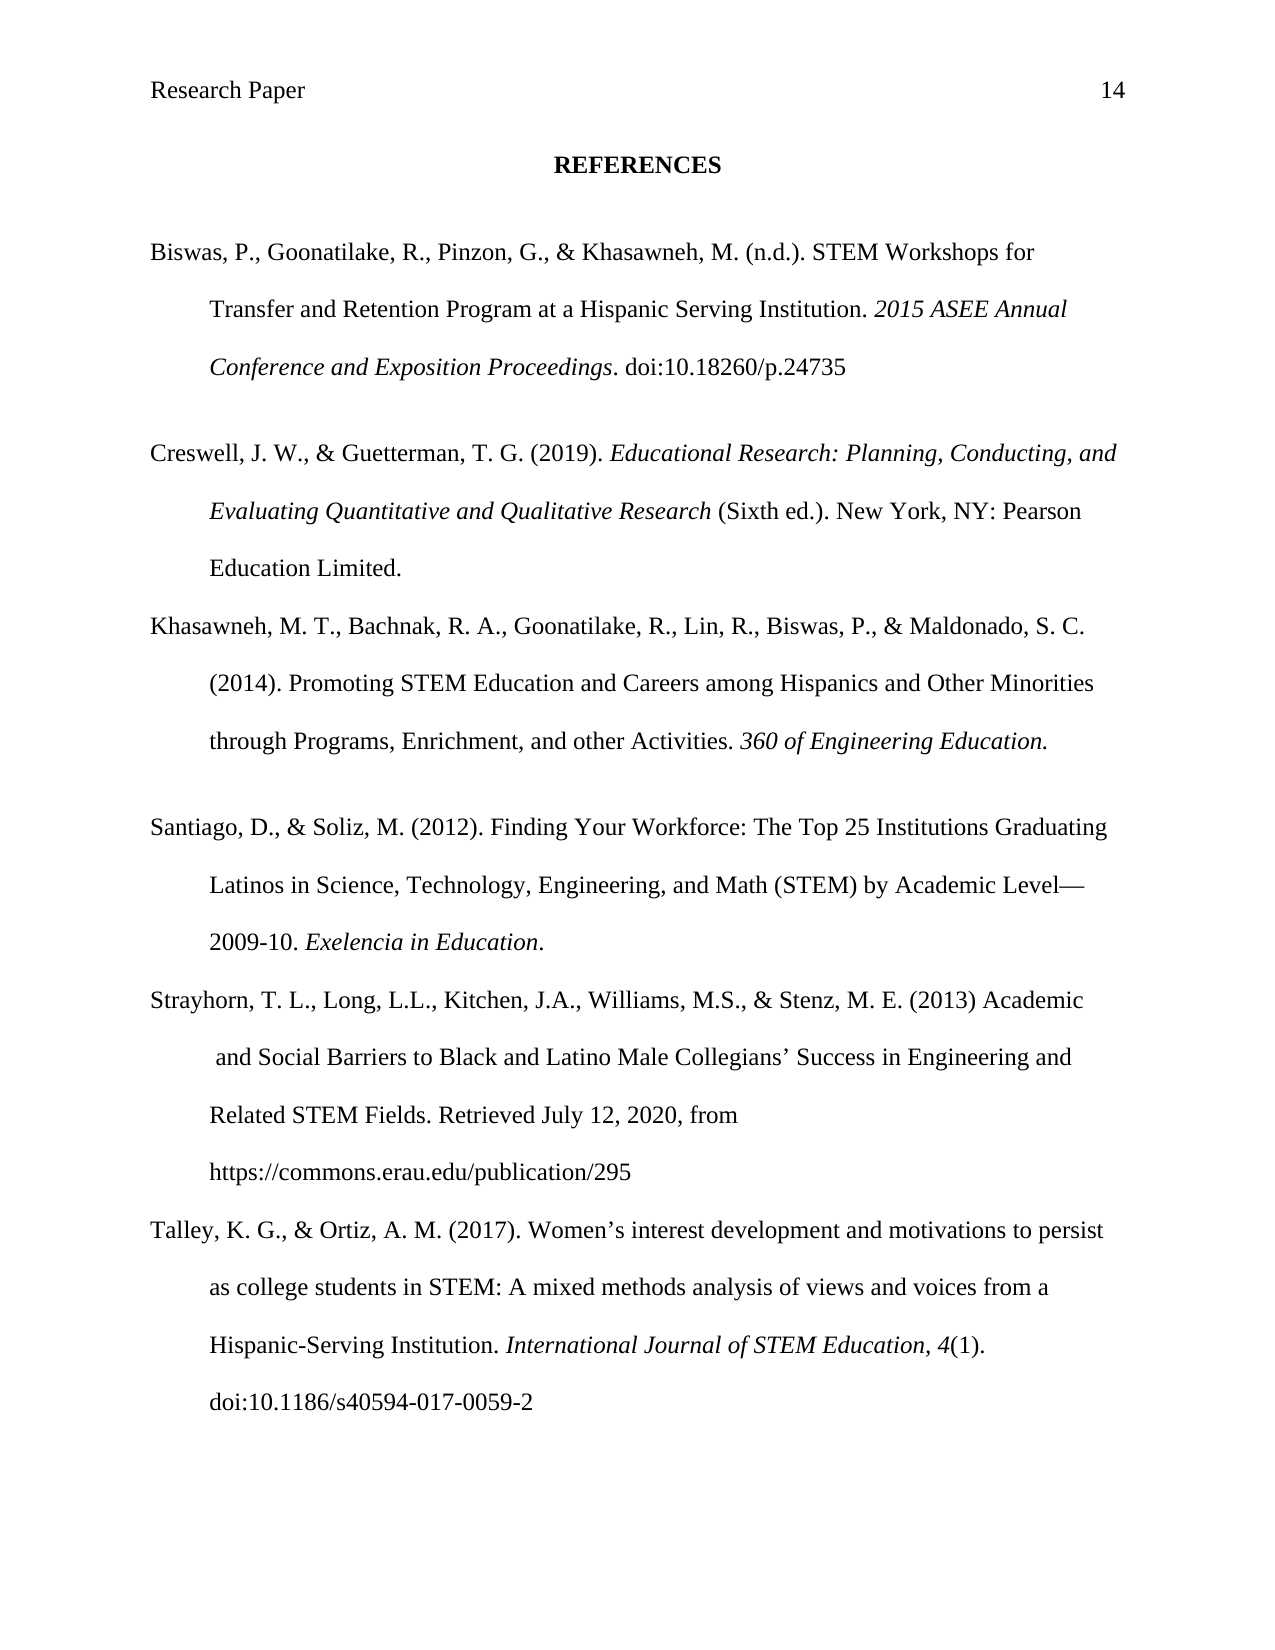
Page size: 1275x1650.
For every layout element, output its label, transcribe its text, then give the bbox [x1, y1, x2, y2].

text (2014). Promoting STEM Education and Careers among Hispanics and Other Minorities through Programs, Enrichment, and other Activities. 360 of Engineering Education. [209, 668, 1125, 754]
text REFERENCES [150, 150, 1125, 179]
text Creswell, J. W., & Guetterman, T. G. (2019). Educational Research: Planning, Conducting, and Evaluating Quantitative and Qualitative Research (Sixth ed.). New York, NY: Pearson Education Limited. [150, 438, 1125, 582]
text Santiago, D., & Soliz, M. (2012). Finding Your Workforce: The Top 25 Institutions Graduating Latinos in Science, Technology, Engineering, and Math (STEM) by Academic Level—2009-10. Exelencia in Education. [150, 812, 1125, 956]
text Strayhorn, T. L., Long, L.L., Kitchen, J.A., Williams, M.S., & Stenz, M. E. (2013) Academic [150, 985, 1125, 1014]
text Talley, K. G., & Ortiz, A. M. (2017). Women’s interest development and motivations to persist as college students in STEM: A mixed methods analysis of views and voices from a Hispanic-Serving Institution. International Journal of STEM Education, 4(1). doi:10.1186/s40594-017-0059-2 [150, 1215, 1125, 1416]
text and Social Barriers to Black and Latino Male Collegians’ Success in Engineering and Related STEM Fields. Retrieved July 12, 2020, from https://commons.erau.edu/publication/295 [209, 1042, 1125, 1186]
text Khasawneh, M. T., Bachnak, R. A., Goonatilake, R., Lin, R., Biswas, P., & Maldonado, S. C. [150, 611, 1125, 639]
text Biswas, P., Goonatilake, R., Pinzon, G., & Khasawneh, M. (n.d.). STEM Workshops for Transfer and Retention Program at a Hispanic Serving Institution. 2015 ASEE Annual Conference and Exposition Proceedings. doi:10.18260/p.24735 [150, 237, 1125, 380]
